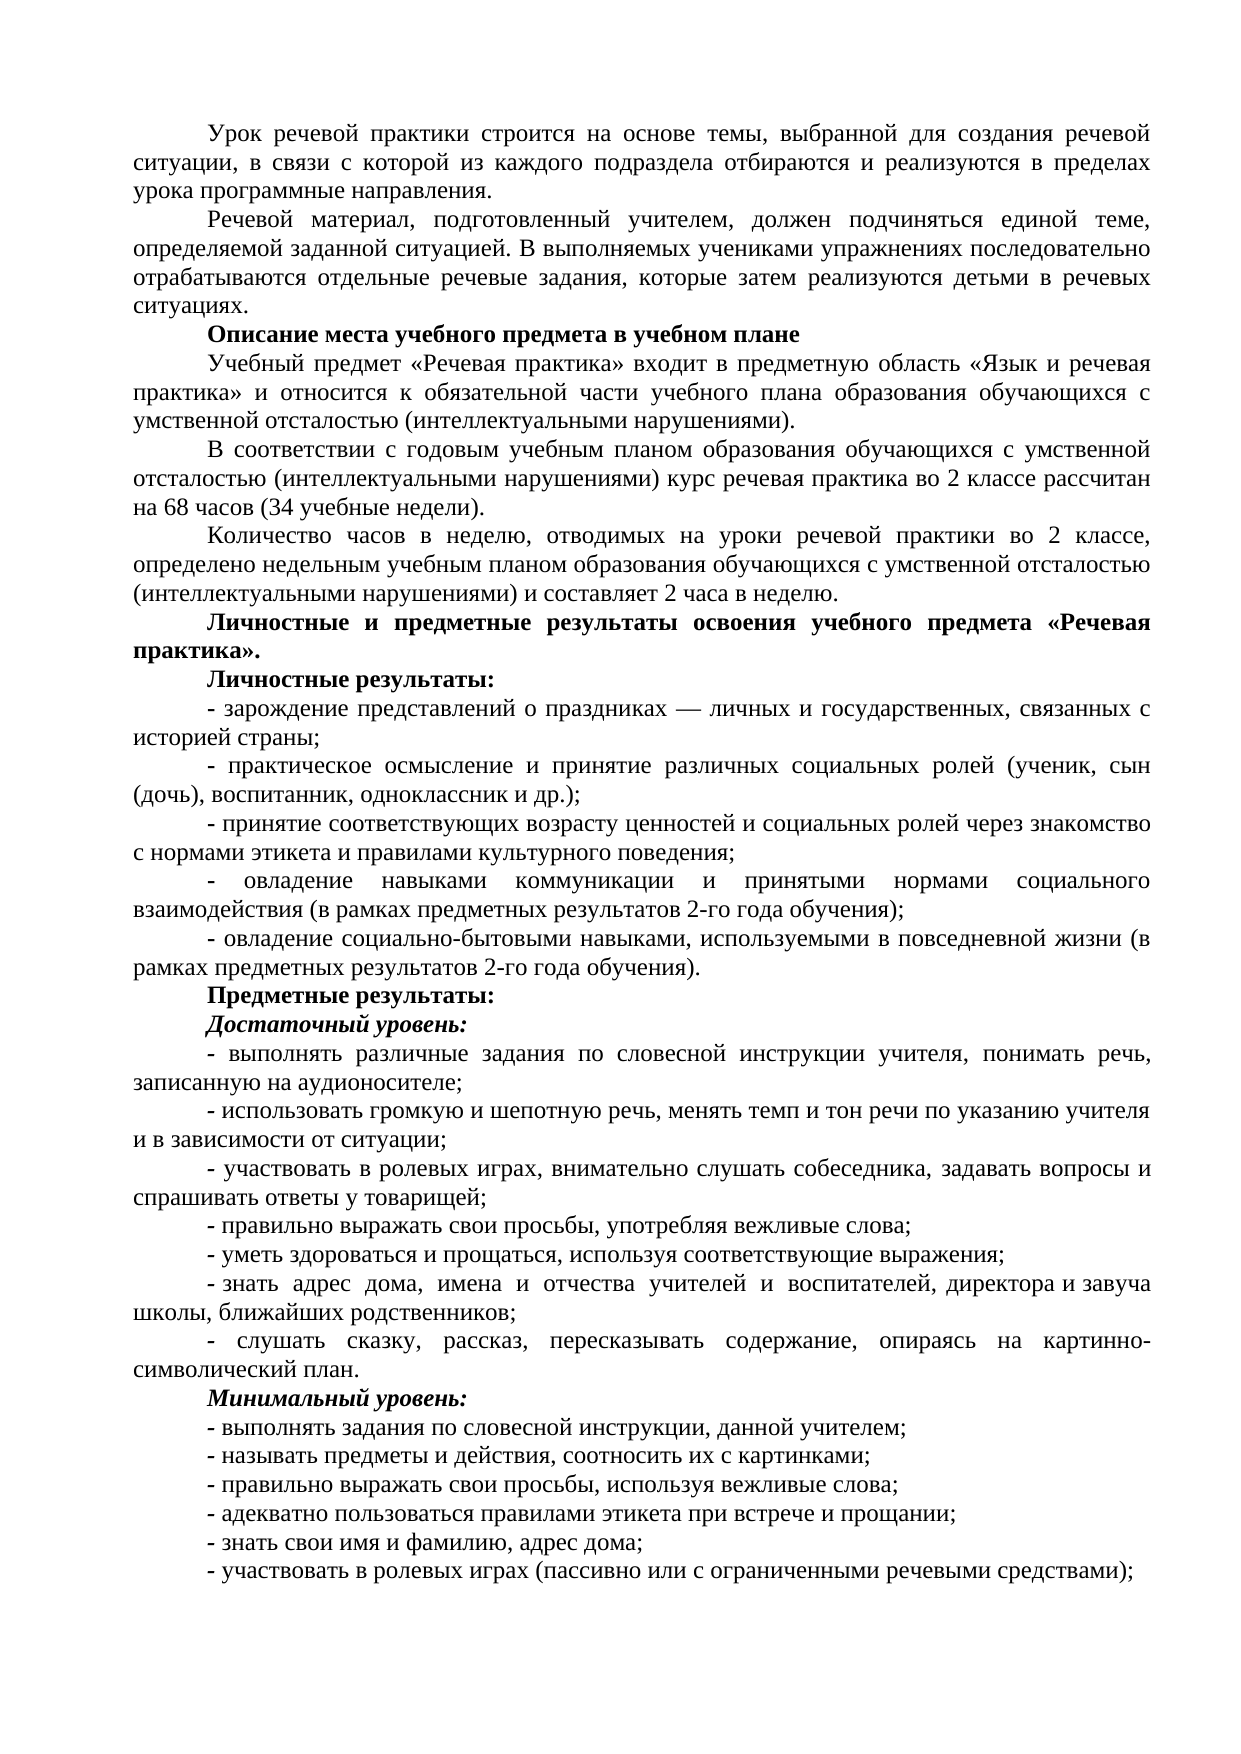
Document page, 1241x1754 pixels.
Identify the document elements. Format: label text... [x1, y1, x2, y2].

text - уметь здороваться и прощаться, используя соответствующие выражения; [133, 1239, 1152, 1268]
text - овладение навыками коммуникации и принятыми нормами социального взаимодействия (в рамках предметных результатов 2-го года обучения); [133, 866, 1152, 923]
text - практическое осмысление и принятие различных социальных ролей (ученик, сын (дочь), воспитанник, одноклассник и др.); [133, 751, 1152, 808]
text - выполнять различные задания по словесной инструкции учителя, понимать речь, записанную на аудионосителе; [133, 1038, 1152, 1096]
text - овладение социально-бытовыми навыками, используемыми в повседневной жизни (в рамках предметных результатов 2-го года обучения). [133, 923, 1152, 981]
text Урок речевой практики строится на основе темы, выбранной для создания речевой ситуации, в связи с которой из каждого подраздела отбираются и реализуются в пределах урока программные направления. [133, 118, 1152, 204]
text Речевой материал, подготовленный учителем, должен подчиняться единой теме, определяемой заданной ситуацией. В выполняемых учениками упражнениях последовательно отрабатываются отдельные речевые задания, которые затем реализуются детьми в речевых ситуациях. [133, 204, 1152, 319]
text - знать адрес дома, имена и отчества учителей и воспитателей, директора и завуча школы, ближайших родственников; [133, 1268, 1152, 1326]
text - слушать сказку, рассказ, пересказывать содержание, опираясь на картинно-символический план. [133, 1326, 1152, 1383]
text - правильно выражать свои просьбы, используя вежливые слова; [133, 1469, 1152, 1498]
text - принятие соответствующих возрасту ценностей и социальных ролей через знакомство с нормами этикета и правилами культурного поведения; [133, 808, 1152, 866]
text Минимальный уровень: [133, 1383, 1152, 1412]
text - использовать громкую и шепотную речь, менять темп и тон речи по указанию учителя и в зависимости от ситуации; [133, 1096, 1152, 1153]
text Личностные и предметные результаты освоения учебного предмета «Речевая практика». [133, 607, 1152, 664]
text Описание места учебного предмета в учебном плане [133, 319, 1152, 348]
text В соответствии с годовым учебным планом образования обучающихся с умственной отсталостью (интеллектуальными нарушениями) курс речевая практика во 2 классе рассчитан на 68 часов (34 учебные недели). [133, 434, 1152, 521]
text - знать свои имя и фамилию, адрес дома; [133, 1527, 1152, 1556]
text - участвовать в ролевых играх, внимательно слушать собеседника, задавать вопросы и спрашивать ответы у товарищей; [133, 1153, 1152, 1211]
text Учебный предмет «Речевая практика» входит в предметную область «Язык и речевая практика» и относится к обязательной части учебного плана образования обучающихся с умственной отсталостью (интеллектуальными нарушениями). [133, 348, 1152, 434]
text - участвовать в ролевых играх (пассивно или с ограниченными речевыми средствами); [133, 1556, 1152, 1584]
text Личностные результаты: [133, 664, 1152, 693]
text - называть предметы и действия, соотносить их с картинками; [133, 1441, 1152, 1469]
text Достаточный уровень: [133, 1009, 1152, 1038]
text - правильно выражать свои просьбы, употребляя вежливые слова; [133, 1211, 1152, 1239]
text Количество часов в неделю, отводимых на уроки речевой практики во 2 классе, определено недельным учебным планом образования обучающихся с умственной отсталостью (интеллектуальными нарушениями) и составляет 2 часа в неделю. [133, 521, 1152, 607]
text Предметные результаты: [133, 981, 1152, 1009]
text - выполнять задания по словесной инструкции, данной учителем; [133, 1412, 1152, 1441]
text - адекватно пользоваться правилами этикета при встрече и прощании; [133, 1498, 1152, 1527]
text - зарождение представлений о праздниках — личных и государственных, связанных с историей страны; [133, 693, 1152, 751]
